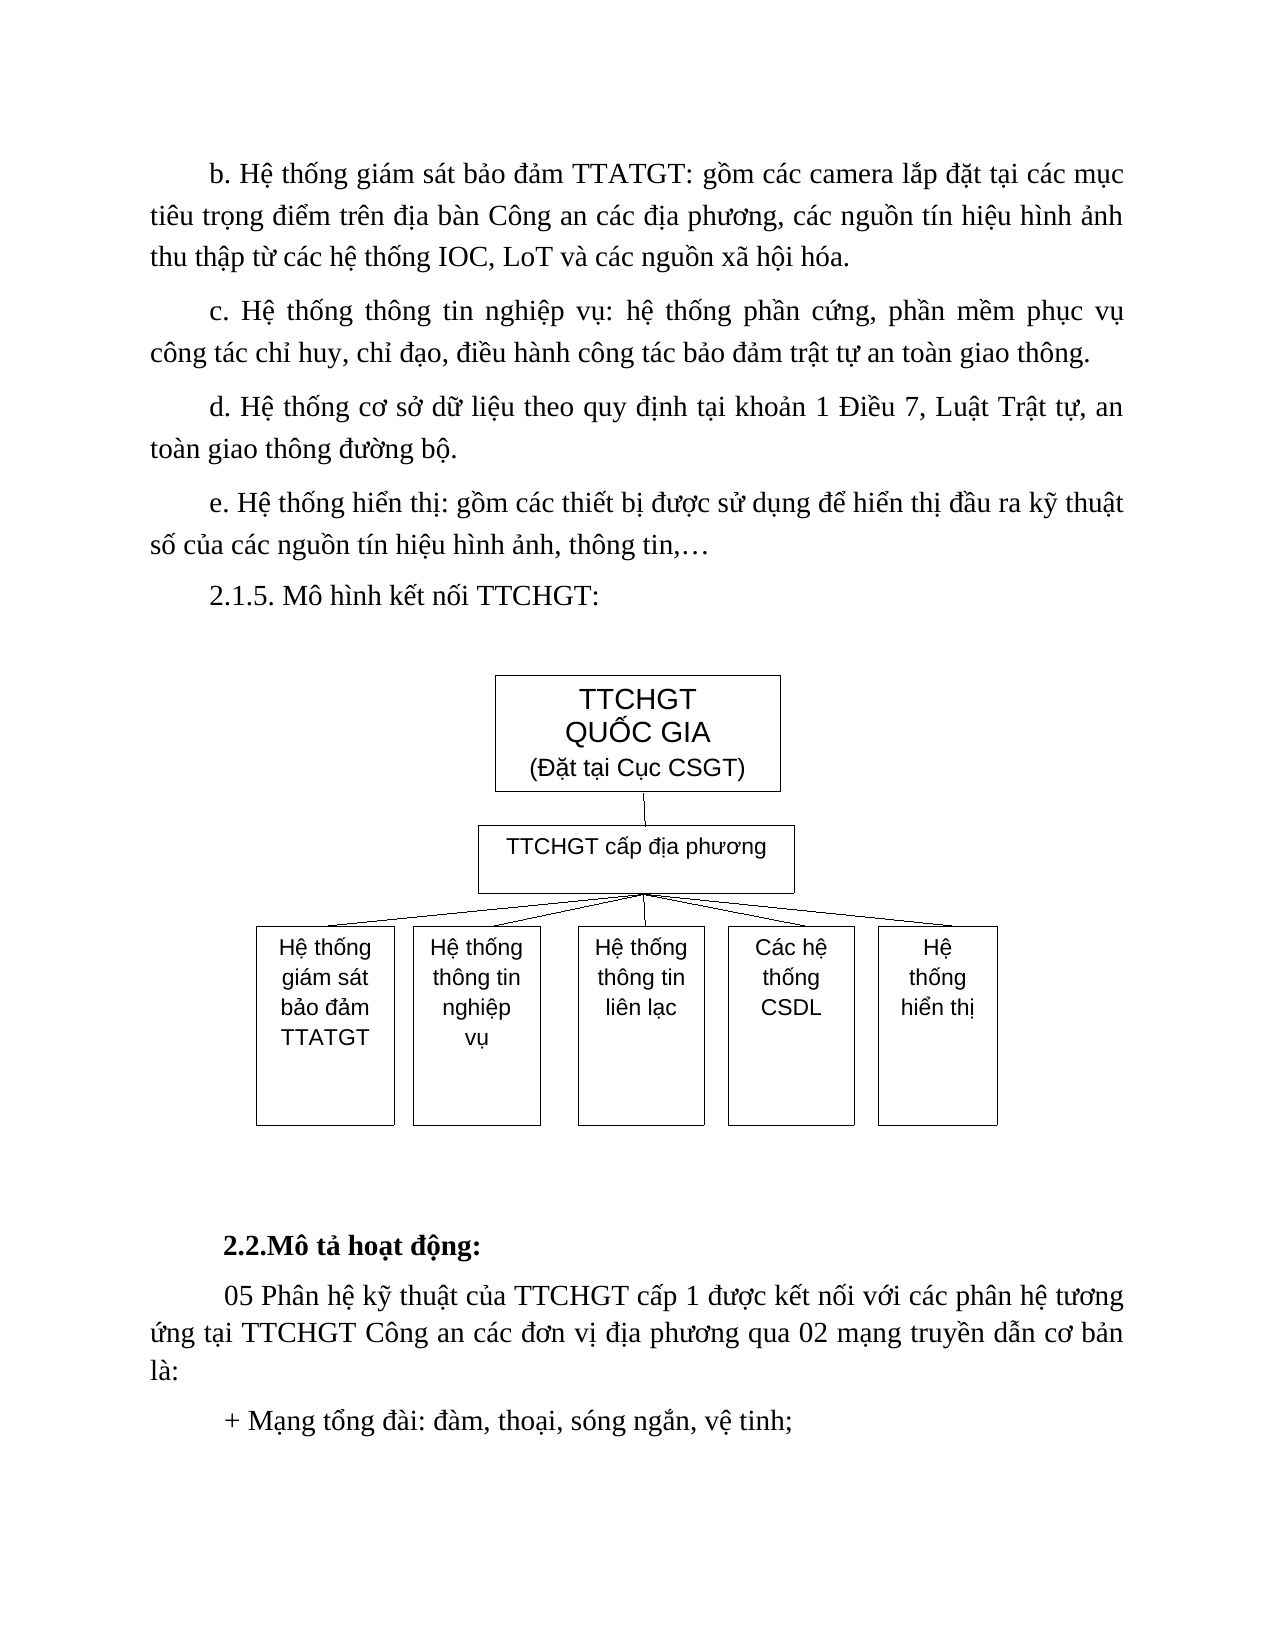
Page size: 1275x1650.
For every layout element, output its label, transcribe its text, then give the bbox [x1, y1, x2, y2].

text d. Hệ thống cơ sở dữ liệu theo quy định tại khoản 1 Điều 7, Luật Trật tự, an toàn giao thông đường bộ. [150, 383, 1125, 467]
text 2.2.Mô tả hoạt động: [150, 1225, 1125, 1262]
text c. Hệ thống thông tin nghiệp vụ: hệ thống phần cứng, phần mềm phục vụ công tác chỉ huy, chỉ đạo, điều hành công tác bảo đảm trật tự an toàn giao thông. [150, 287, 1125, 371]
text 2.1.5. Mô hình kết nối TTCHGT: [150, 575, 1125, 612]
text 05 Phân hệ kỹ thuật của TTCHGT cấp 1 được kết nối với các phân hệ tương ứng tại TTCHGT Công an các đơn vị địa phương qua 02 mạng truyền dẫn cơ bản là: [150, 1275, 1125, 1387]
text b. Hệ thống giám sát bảo đảm TTATGT: gồm các camera lắp đặt tại các mục tiêu trọng điểm trên địa bàn Công an các địa phương, các nguồn tín hiệu hình ảnh thu thập từ các hệ thống IOC, LoT và các nguồn xã hội hóa. [150, 150, 1125, 275]
text + Mạng tổng đài: đàm, thoại, sóng ngắn, vệ tinh; [150, 1400, 1125, 1437]
text e. Hệ thống hiển thị: gồm các thiết bị được sử dụng để hiển thị đầu ra kỹ thuật số của các nguồn tín hiệu hình ảnh, thông tin,… [150, 479, 1125, 562]
